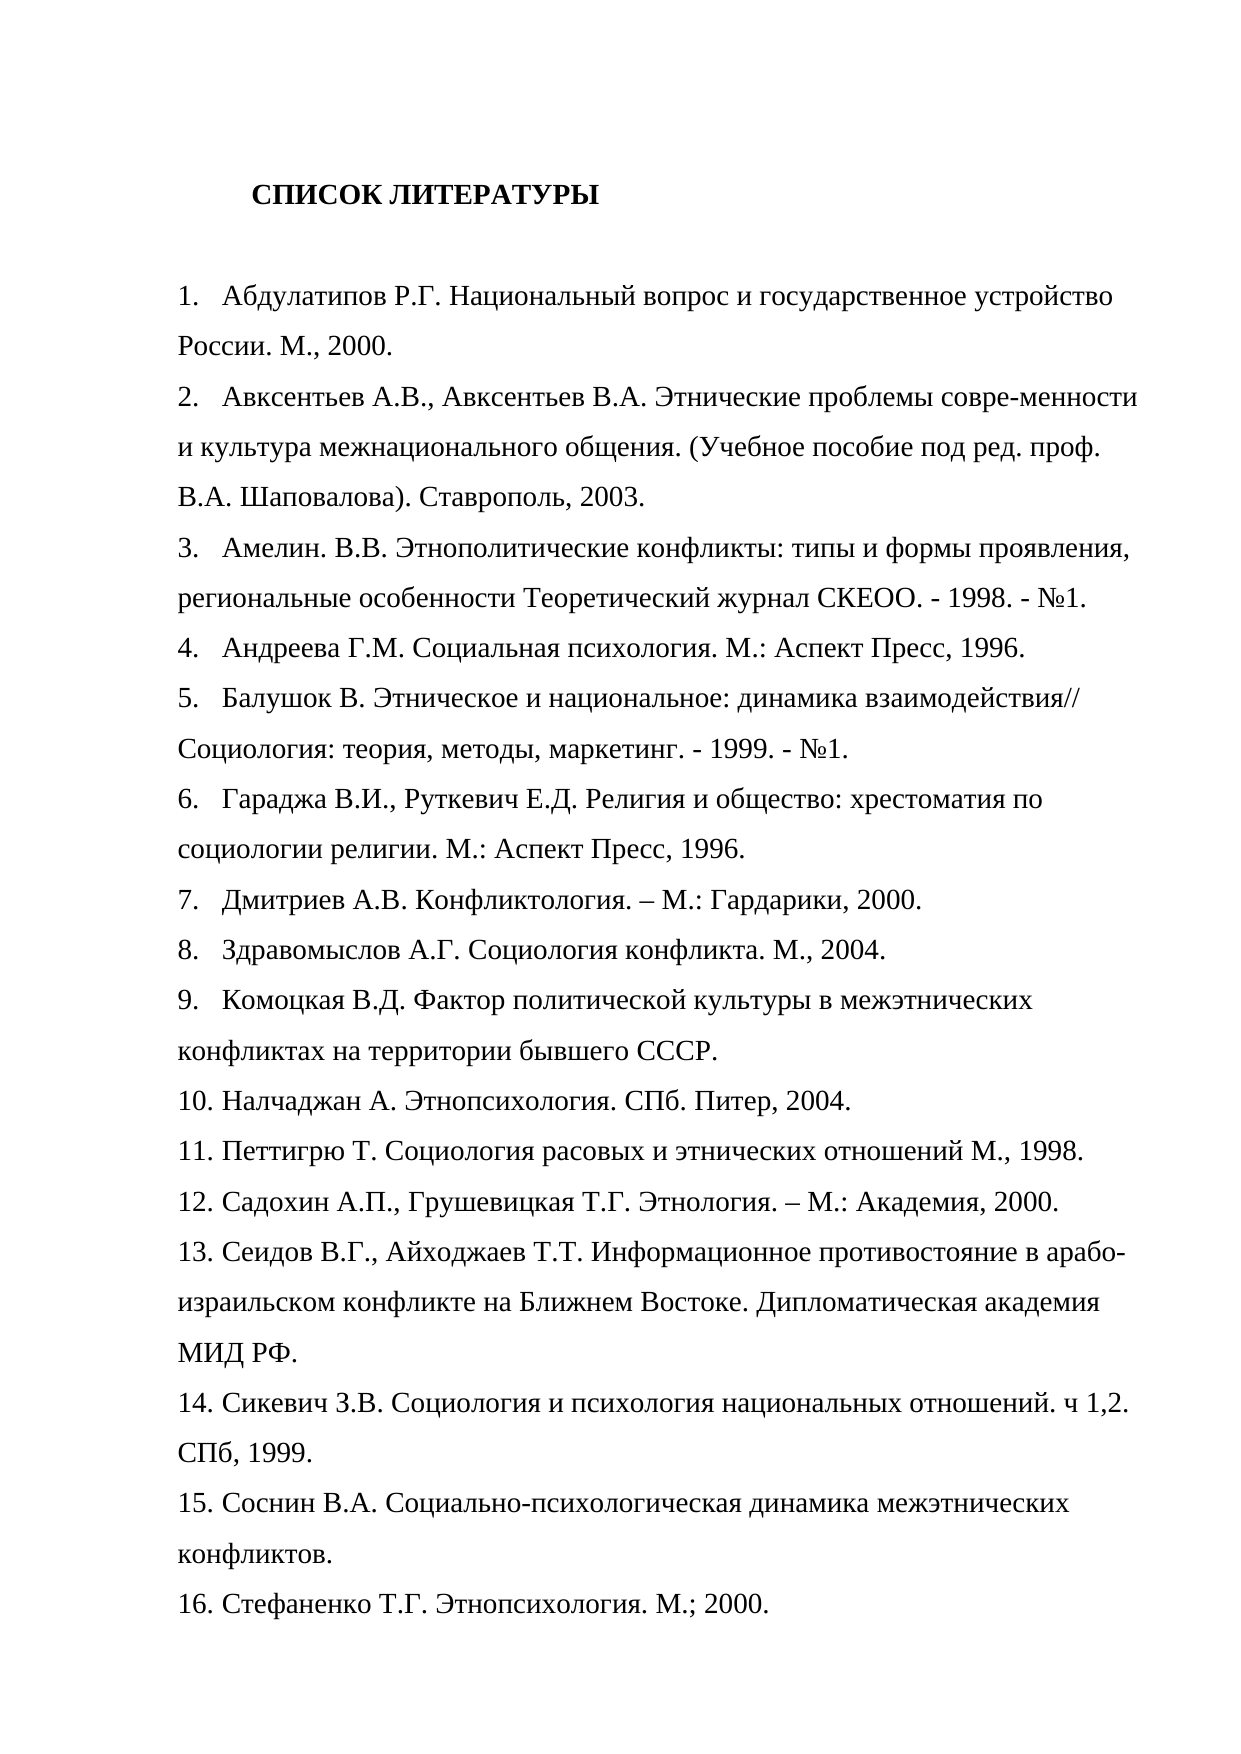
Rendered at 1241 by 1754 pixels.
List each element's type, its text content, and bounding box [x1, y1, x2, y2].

list Амелин. В.В. Этнополитические конфликты: типы и формы проявления, региональные особенности Теоретический журнал СКЕОО. - 1998. - №1. [177, 530, 1152, 613]
list Соснин В.А. Социально-психологическая динамика межэтнических конфликтов. [177, 1486, 1152, 1569]
list Сеидов В.Г., Айходжаев Т.Т. Информационное противостояние в арабо-израильском конфликте на Ближнем Востоке. Дипломатическая академия МИД РФ. [177, 1234, 1152, 1368]
list Дмитриев А.В. Конфликтология. – М.: Гардарики, 2000. [177, 882, 1152, 915]
list Здравомыслов А.Г. Социология конфликта. М., 2004. [177, 932, 1152, 966]
list Абдулатипов Р.Г. Национальный вопрос и государственное устройство России. М., 2000. [177, 278, 1152, 362]
list Петтигрю Т. Социология расовых и этнических отношений М., 1998. [177, 1133, 1152, 1167]
list Гараджа В.И., Руткевич Е.Д. Религия и общество: хрестоматия по социологии религии. М.: Аспект Пресс, 1996. [177, 781, 1152, 865]
list Балушок В. Этническое и национальное: динамика взаимодействия// Социология: теория, методы, маркетинг. - 1999. - №1. [177, 681, 1152, 764]
list Налчаджан А. Этнопсихология. СПб. Питер, 2004. [177, 1083, 1152, 1117]
list Садохин А.П., Грушевицкая Т.Г. Этнология. – М.: Академия, 2000. [177, 1184, 1152, 1217]
list Комоцкая В.Д. Фактор политической культуры в межэтнических конфликтах на территории бывшего СССР. [177, 982, 1152, 1066]
list Андреева Г.М. Социальная психология. М.: Аспект Пресс, 1996. [177, 630, 1152, 664]
text СПИСОК ЛИТЕРАТУРЫ [177, 177, 1152, 211]
list Авксентьев А.В., Авксентьев В.А. Этнические проблемы совре-менности и культура межнационального общения. (Учебное пособие под ред. проф. В.А. Шаповалова). Ставрополь, 2003. [177, 379, 1152, 513]
list Сикевич З.В. Социология и психология национальных отношений. ч 1,2. СПб, 1999. [177, 1385, 1152, 1469]
list Стефаненко Т.Г. Этнопсихология. М.; 2000. [177, 1586, 1152, 1620]
